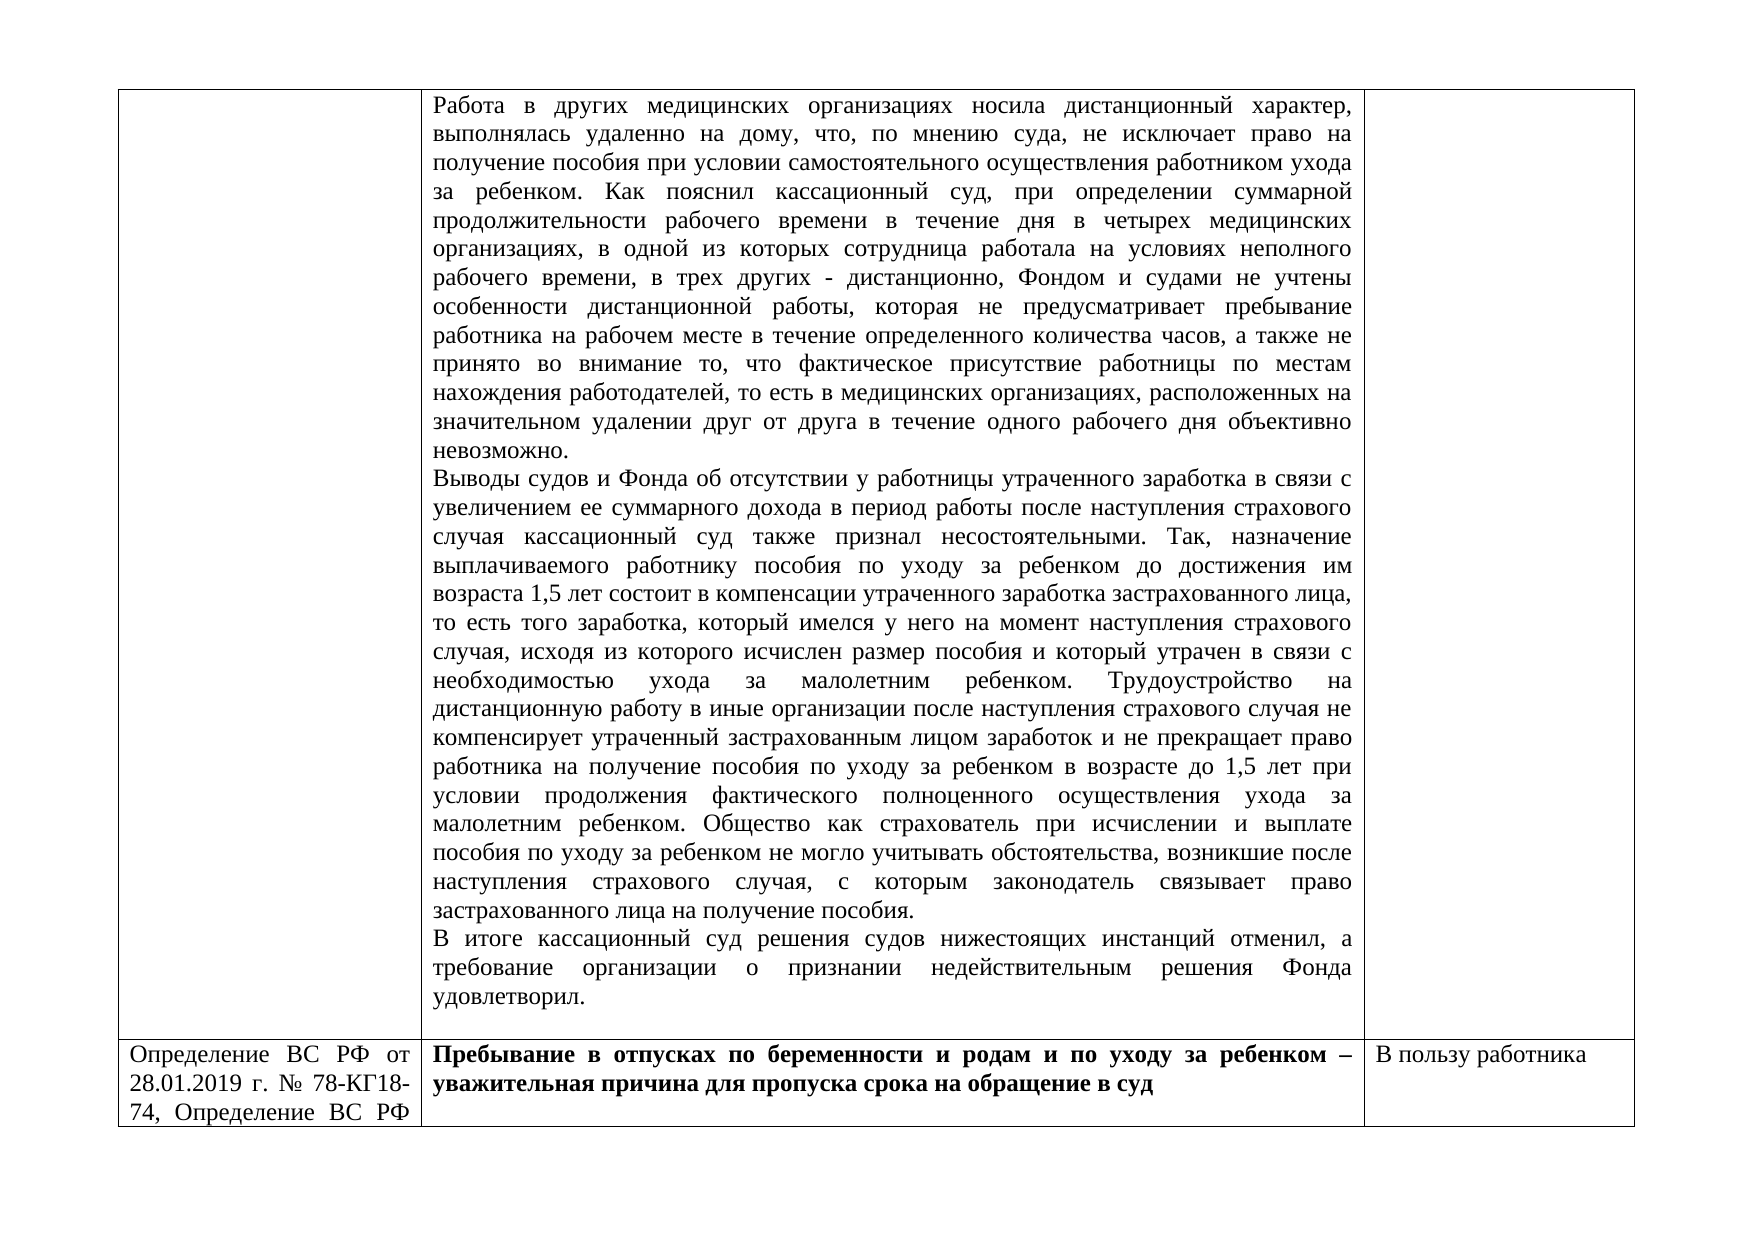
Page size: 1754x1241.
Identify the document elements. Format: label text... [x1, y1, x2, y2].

table_cell В пользу работника [1365, 1040, 1634, 1126]
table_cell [422, 1040, 1364, 1126]
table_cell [422, 90, 1364, 1038]
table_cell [119, 90, 421, 1038]
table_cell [119, 1040, 421, 1126]
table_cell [1365, 90, 1634, 1038]
